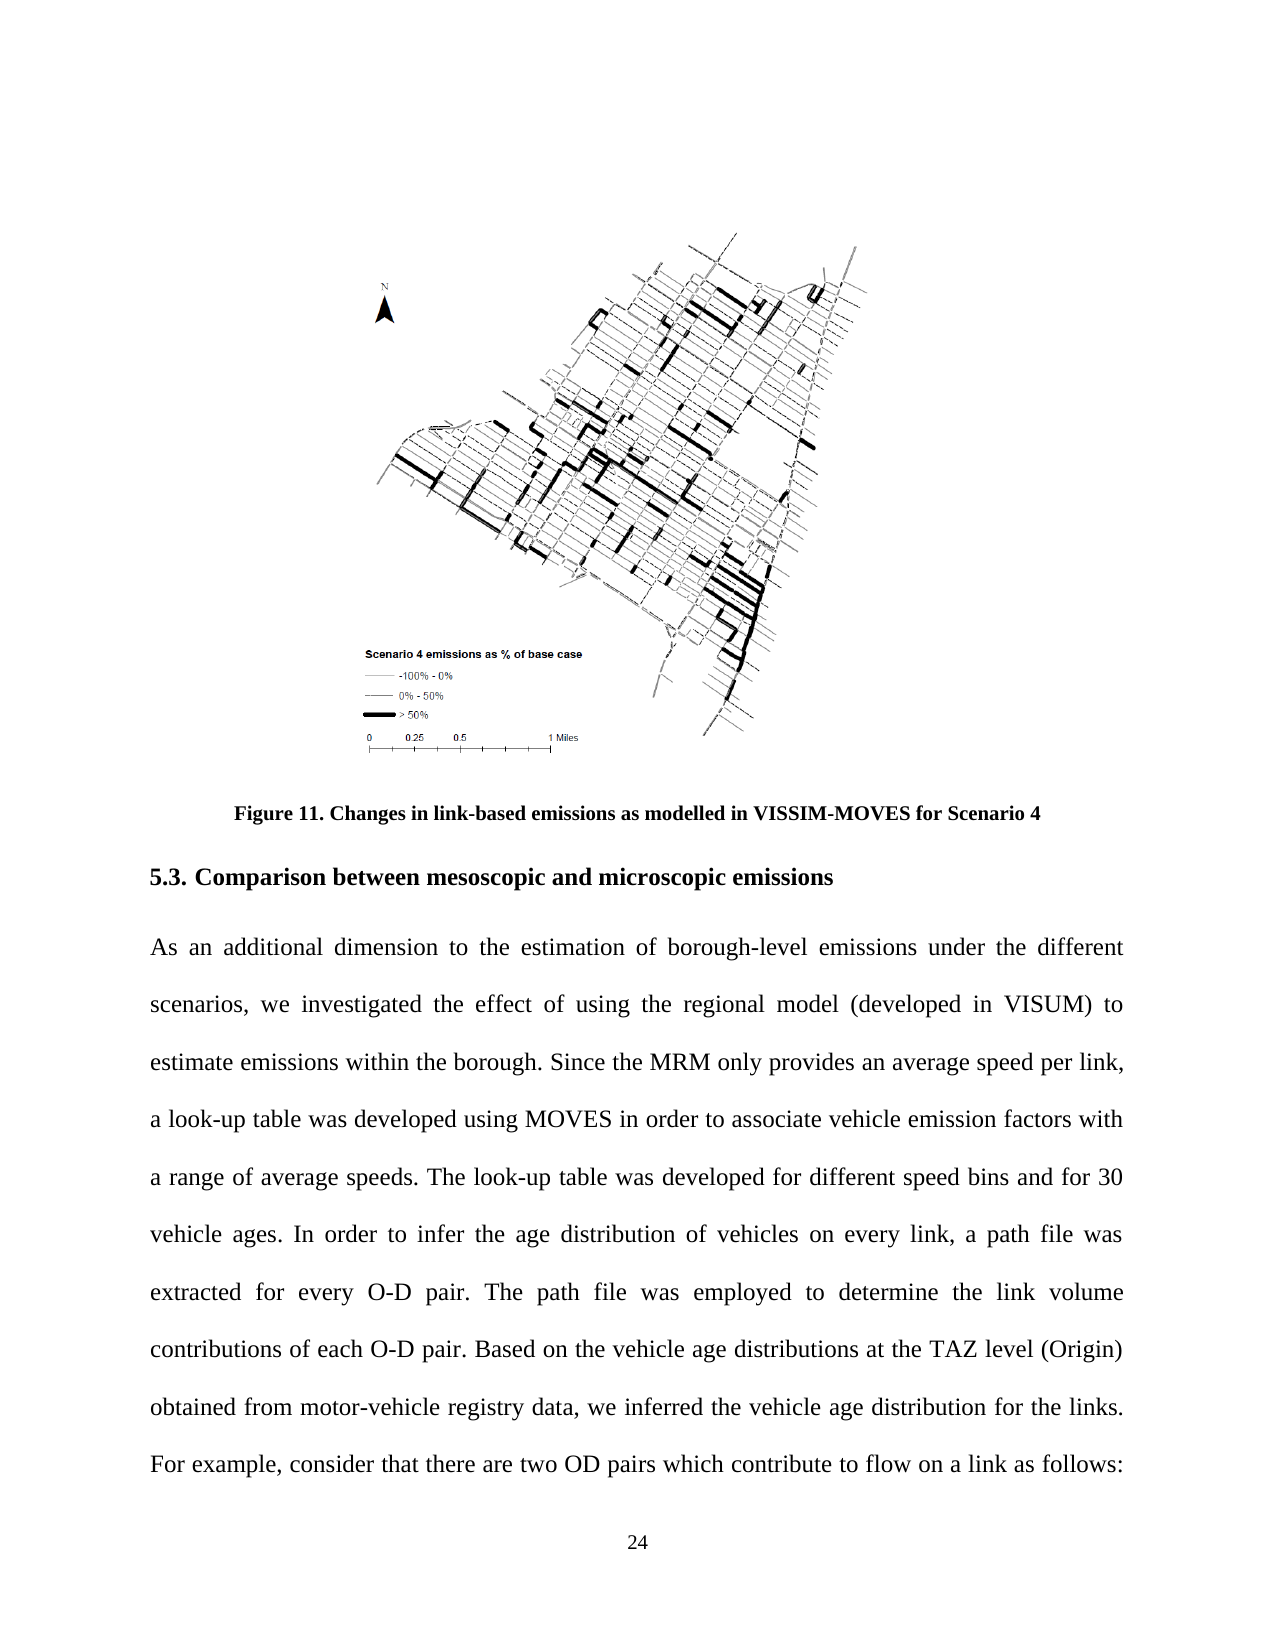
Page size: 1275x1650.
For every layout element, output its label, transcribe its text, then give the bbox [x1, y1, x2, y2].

text Figure 11. Changes in link-based emissions as modelled in VISSIM-MOVES for Scenario 4 [150, 801, 1125, 825]
picture [356, 228, 887, 760]
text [150, 932, 1125, 1478]
subtitle Comparison between mesoscopic and microscopic emissions [149, 862, 1125, 890]
